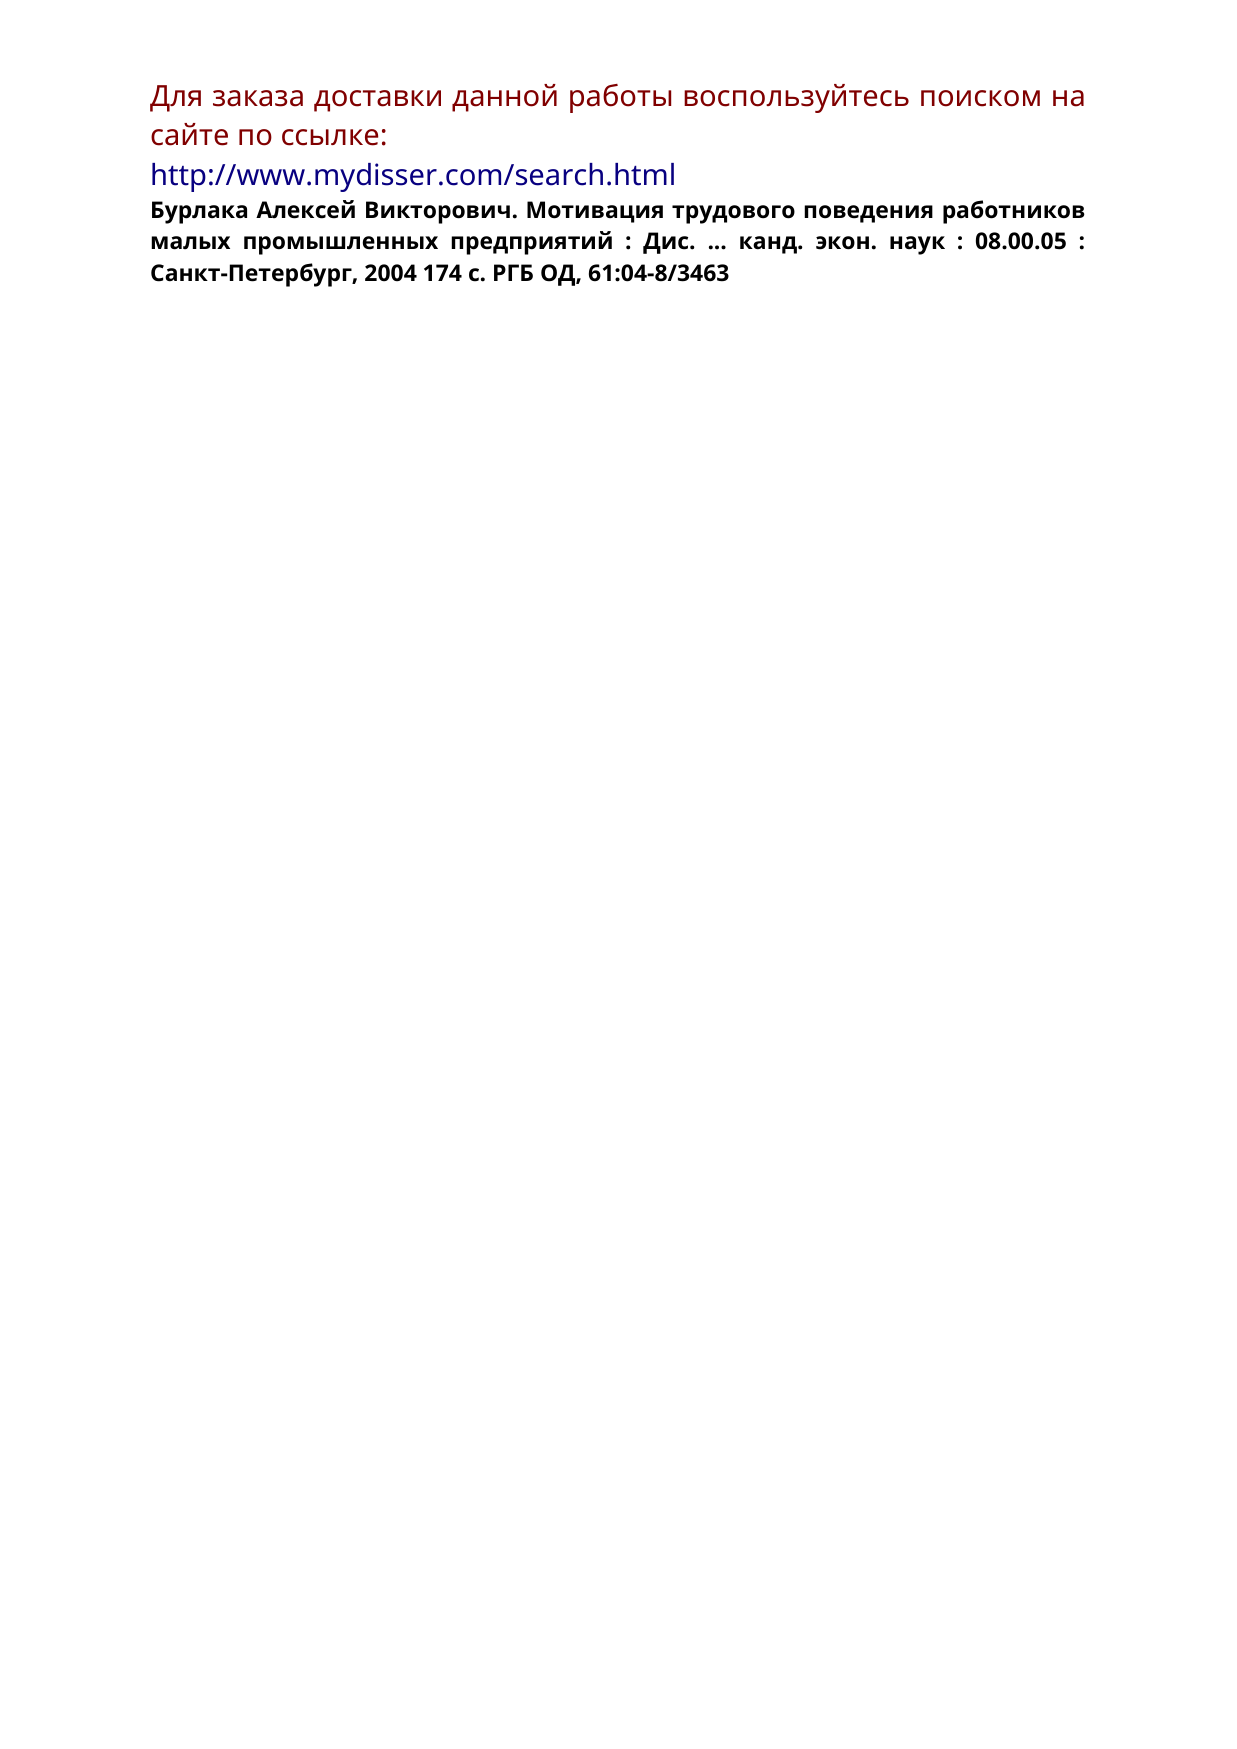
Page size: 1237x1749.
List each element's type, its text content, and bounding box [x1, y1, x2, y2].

text Бурлака Алексей Викторович. Мотивация трудового поведения работников малых промышленных предприятий : Дис. ... канд. экон. наук : 08.00.05 : Санкт-Петербург, 2004 174 c. РГБ ОД, 61:04-8/3463 [150, 194, 1086, 288]
